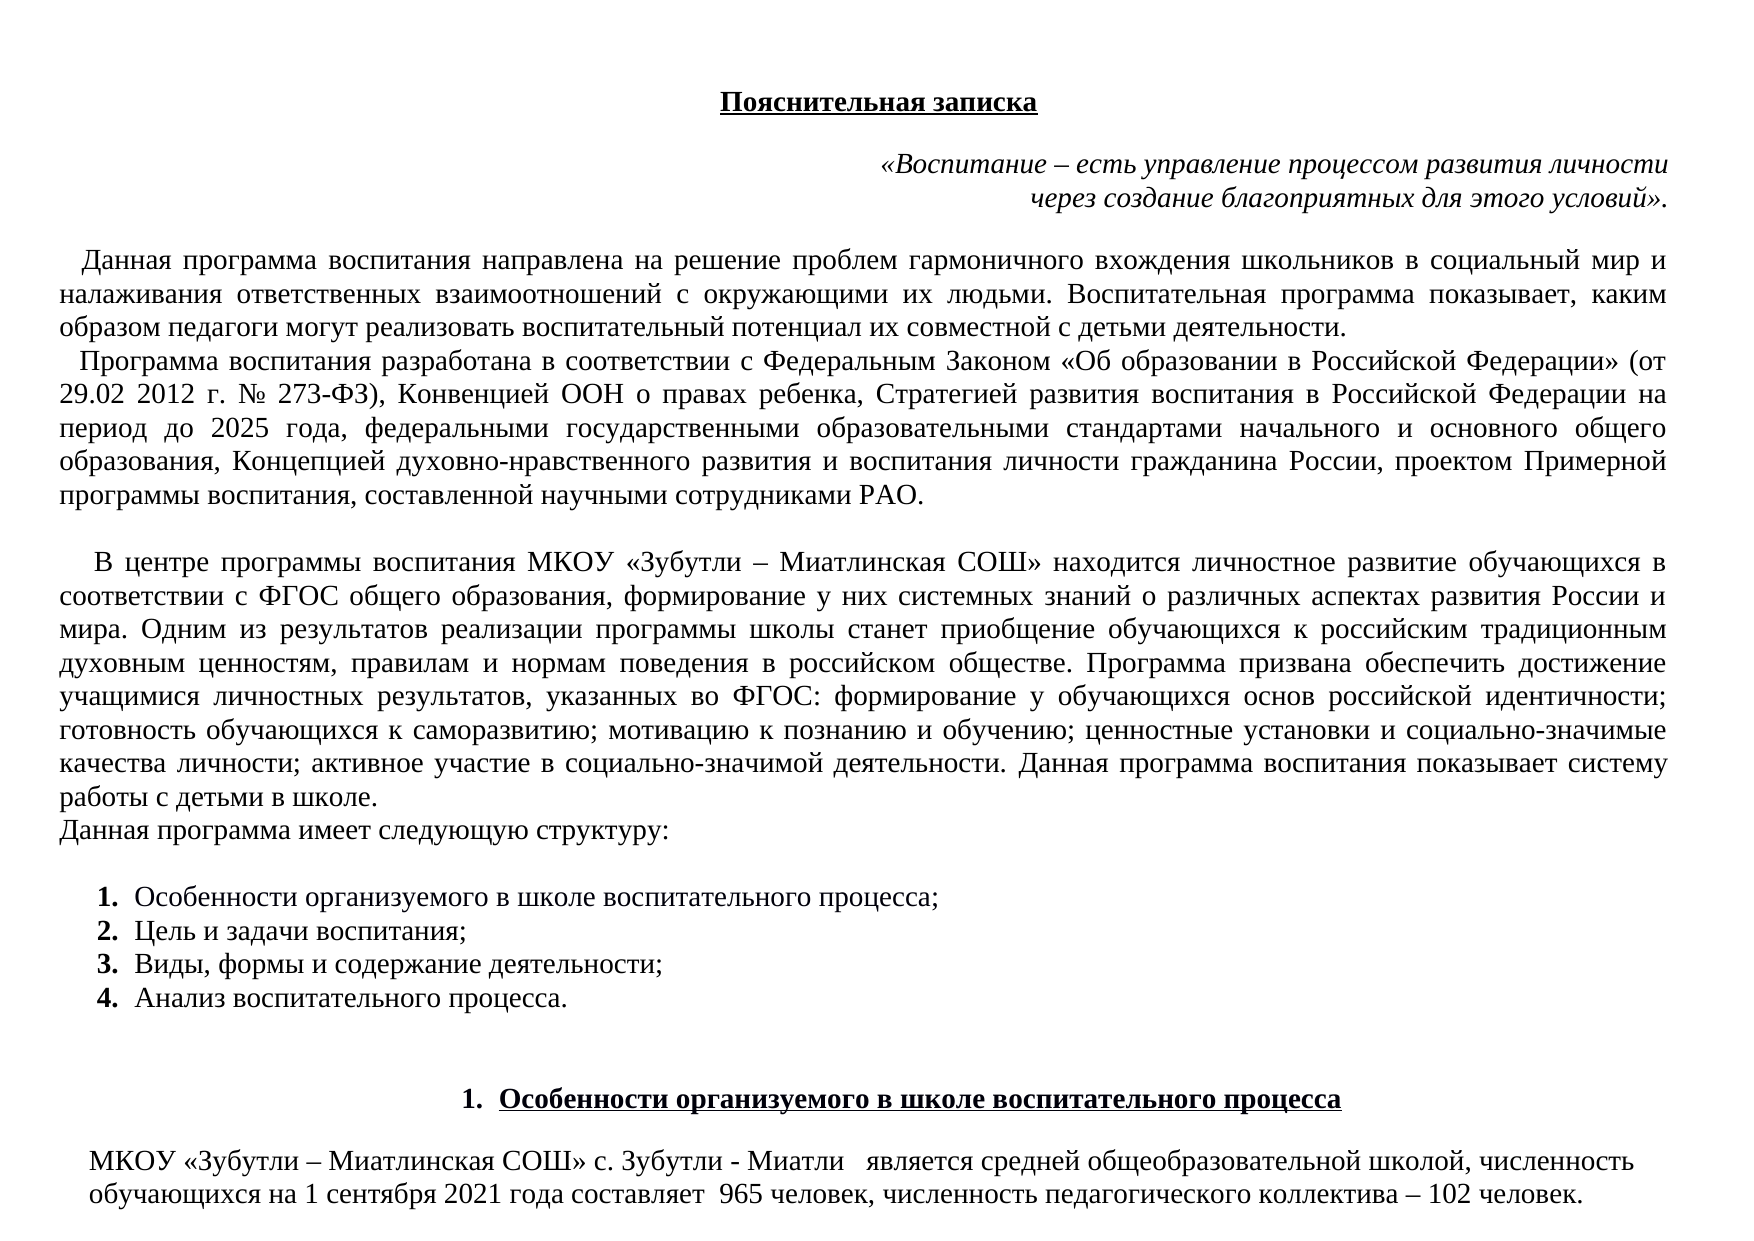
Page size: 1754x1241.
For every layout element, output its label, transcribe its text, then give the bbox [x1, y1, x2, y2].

text Программа воспитания разработана в соответствии с Федеральным Законом «Об образовании в Российской Федерации» (от 29.02 2012 г. № 273-ФЗ), Конвенцией ООН о правах ребенка, Стратегией развития воспитания в Российской Федерации на период до 2025 года, федеральными государственными образовательными стандартами начального и основного общего образования, Концепцией духовно-нравственного развития и воспитания личности гражданина России, проектом Примерной программы воспитания, составленной научными сотрудниками РАО. [59, 343, 1668, 511]
text В центре программы воспитания МКОУ «Зубутли – Миатлинская СОШ» находится личностное развитие обучающихся в соответствии с ФГОС общего образования, формирование у них системных знаний о различных аспектах развития России и мира. Одним из результатов реализации программы школы станет приобщение обучающихся к российским традиционным духовным ценностям, правилам и нормам поведения в российском обществе. Программа призвана обеспечить достижение учащимися личностных результатов, указанных во ФГОС: формирование у обучающихся основ российской идентичности; готовность обучающихся к саморазвитию; мотивацию к познанию и обучению; ценностные установки и социально-значимые качества личности; активное участие в социально-значимой деятельности. Данная программа воспитания показывает систему работы с детьми в школе. [59, 544, 1668, 812]
text Данная программа имеет следующую структуру: [59, 812, 1668, 846]
text через создание благоприятных для этого условий». [89, 180, 1668, 213]
list Особенности организуемого в школе воспитательного процесса; [97, 879, 1668, 913]
text Данная программа воспитания направлена на решение проблем гармоничного вхождения школьников в социальный мир и налаживания ответственных взаимоотношений с окружающими их людьми. Воспитательная программа показывает, каким образом педагоги могут реализовать воспитательный потенциал их совместной с детьми деятельности. [59, 242, 1668, 343]
text «Воспитание – есть управление процессом развития личности [89, 146, 1668, 180]
text Пояснительная записка [89, 84, 1668, 118]
list Виды, формы и содержание деятельности; [97, 947, 1668, 980]
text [89, 1143, 1668, 1210]
list Особенности организуемого в школе воспитательного процесса [134, 1081, 1668, 1114]
list Цель и задачи воспитания; [97, 913, 1668, 947]
list Анализ воспитательного процесса. [97, 980, 1668, 1014]
